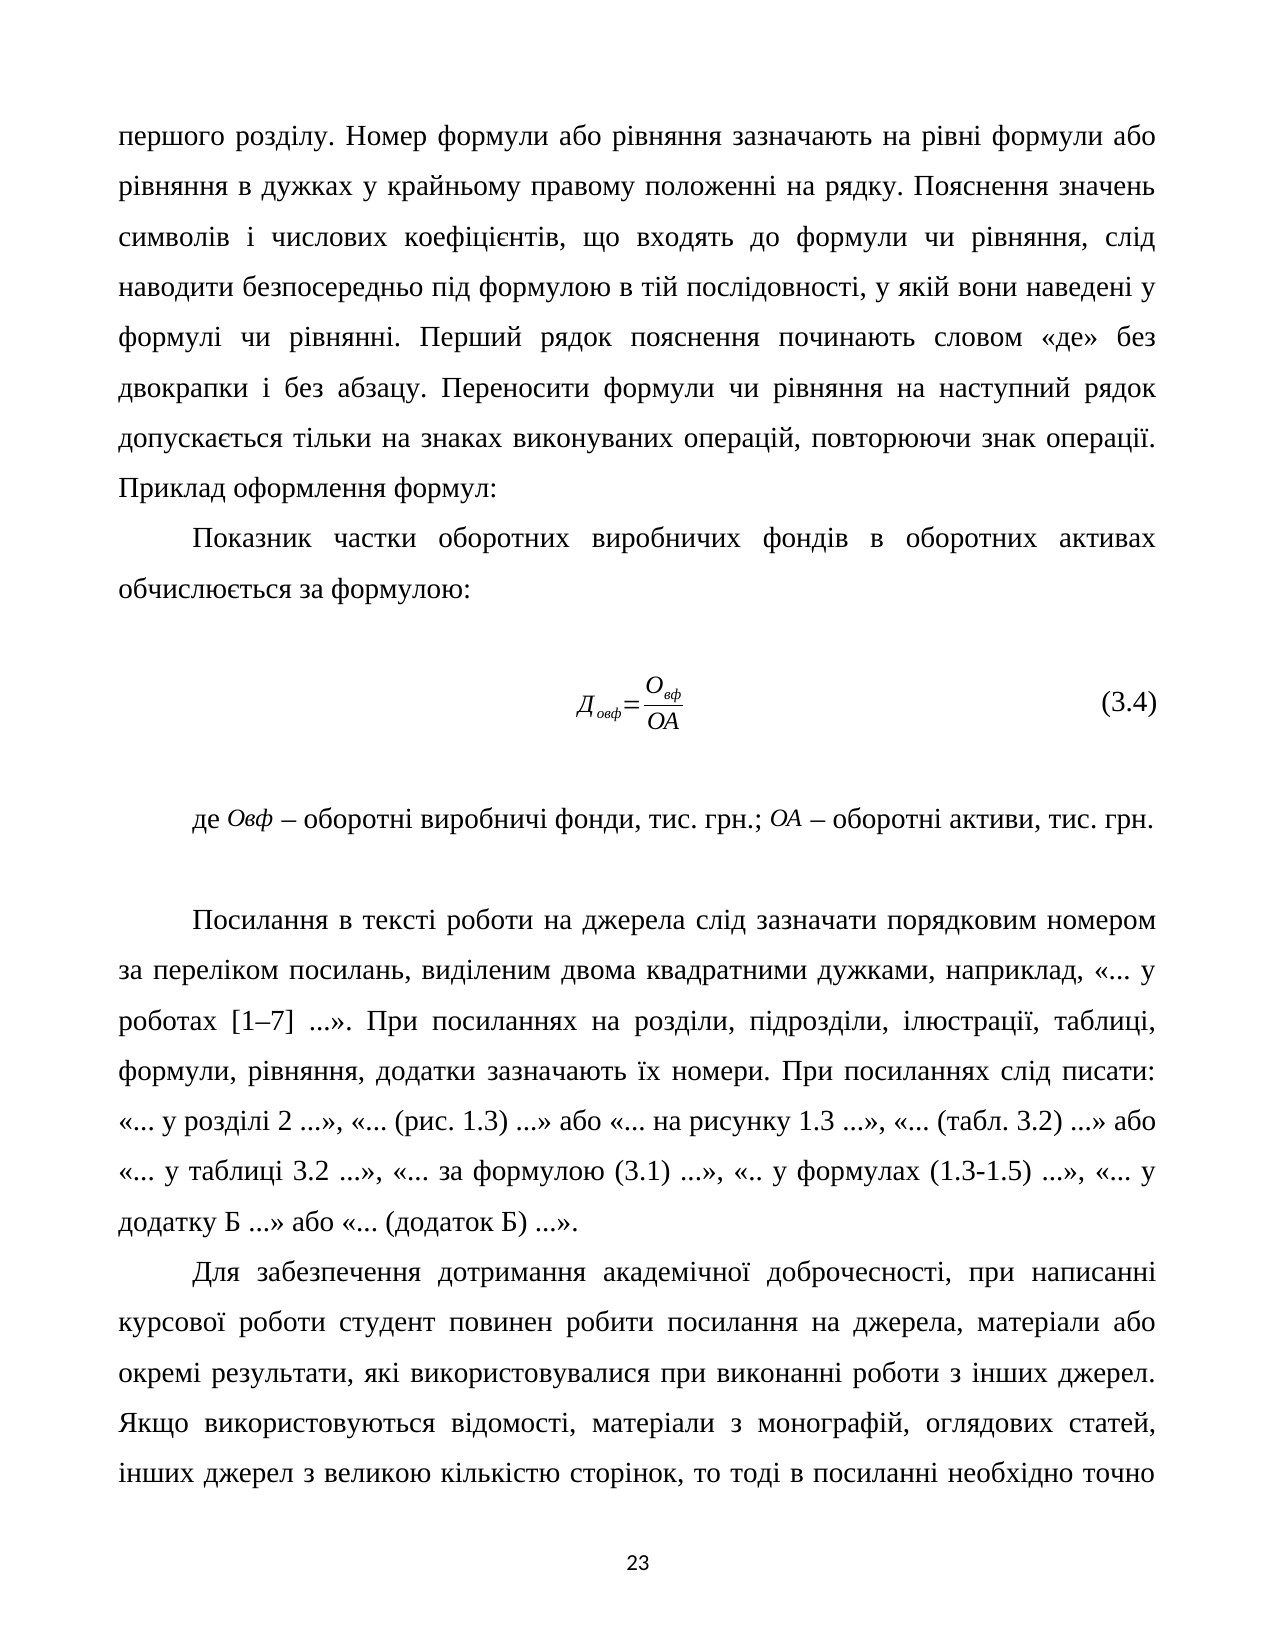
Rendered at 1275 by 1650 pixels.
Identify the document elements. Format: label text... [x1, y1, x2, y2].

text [118, 1254, 1157, 1489]
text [118, 118, 1157, 504]
text де – оборотні виробничі фонди, тис. грн.; – оборотні активи, тис. грн. [118, 801, 1157, 835]
text Показник частки оборотних виробничих фондів в оборотних активах обчислюється за формулою: [118, 521, 1157, 604]
text (3.4) [118, 672, 1157, 734]
text Посилання в тексті роботи на джерела слід зазначати порядковим номером за переліком посилань, виділеним двома квадратними дужками, наприклад, «... у роботах [1–7] ...». При посиланнях на розділи, підрозділи, ілюстрації, таблиці, формули, рівняння, додатки зазначають їх номери. При посиланнях слід писати: «... у розділі 2 ...», «... (рис. 1.3) ...» або «... на рисунку 1.3 ...», «... (табл. 3.2) ...» або «... у таблиці 3.2 ...», «... за формулою (3.1) ...», «.. у формулах (1.3-1.5) ...», «... у додатку Б ...» або «... (додаток Б) ...». [118, 902, 1157, 1237]
